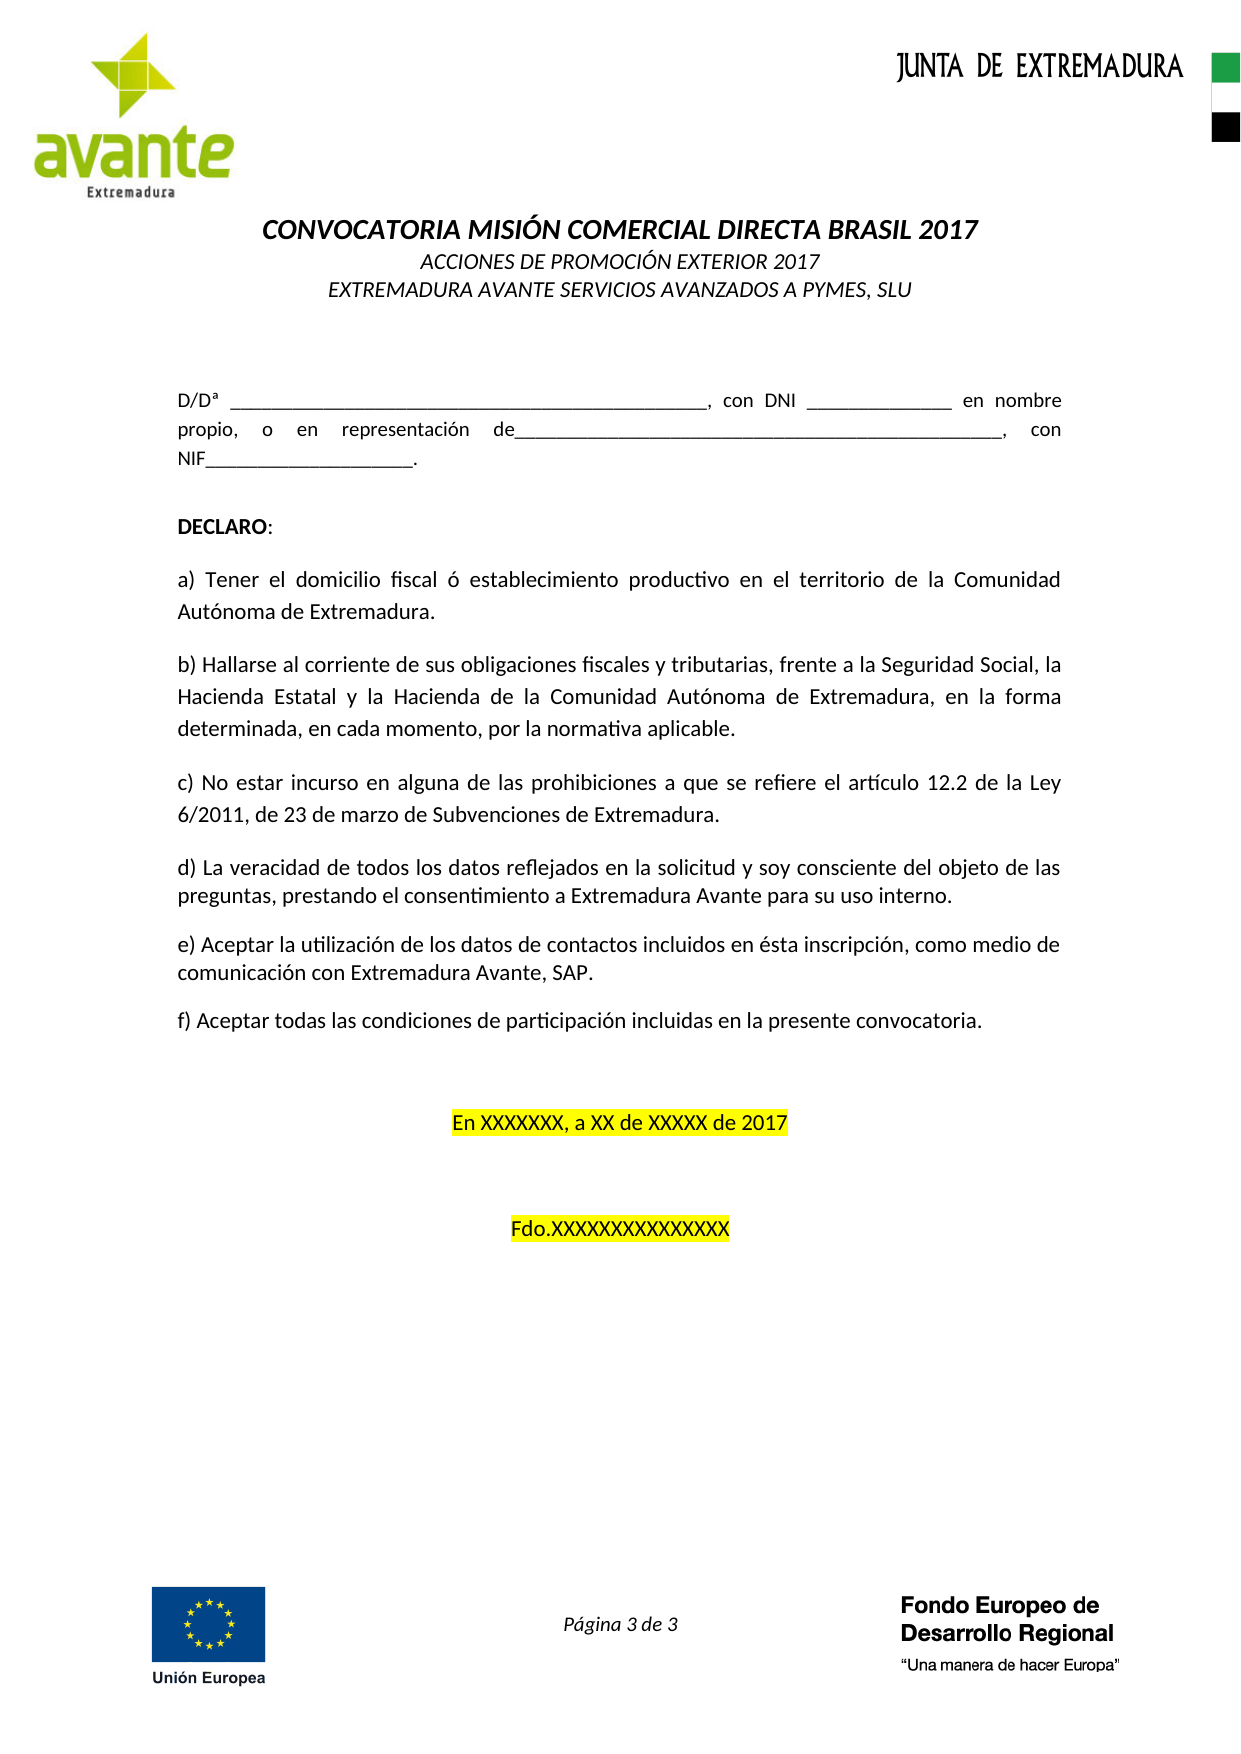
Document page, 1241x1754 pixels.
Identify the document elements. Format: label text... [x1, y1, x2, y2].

text f) Aceptar todas las condiciones de participación incluidas en la presente convocatoria. [177, 1007, 1063, 1034]
text En XXXXXXX, a XX de XXXXX de 2017 [177, 1108, 1063, 1136]
picture [23, 17, 246, 216]
text a) Tener el domicilio fiscal ó establecimiento productivo en el territorio de la Comunidad Autónoma de Extremadura. [177, 565, 1063, 625]
text c) No estar incurso en alguna de las prohibiciones a que se refiere el artículo 12.2 de la Ley 6/2011, de 23 de marzo de Subvenciones de Extremadura. [177, 768, 1063, 828]
picture [886, 45, 1241, 142]
text DECLARO: [177, 512, 1063, 540]
text e) Aceptar la utilización de los datos de contactos incluidos en ésta inscripción, como medio de comunicación con Extremadura Avante, SAP. [177, 930, 1063, 986]
text b) Hallarse al corriente de sus obligaciones fiscales y tributarias, frente a la Seguridad Social, la Hacienda Estatal y la Hacienda de la Comunidad Autónoma de Extremadura, en la forma determinada, en cada momento, por la normativa aplicable. [177, 650, 1063, 743]
text d) La veracidad de todos los datos reflejados en la solicitud y soy consciente del objeto de las preguntas, prestando el consentimiento a Extremadura Avante para su uso interno. [177, 853, 1063, 909]
picture [901, 1596, 1119, 1672]
text D/Dª ______________________________________________, con DNI ______________ en nombre propio, o en representación de_______________________________________________, con NIF____________________. [177, 387, 1063, 471]
picture [146, 1582, 271, 1692]
text Fdo.XXXXXXXXXXXXXXX [177, 1214, 1063, 1242]
